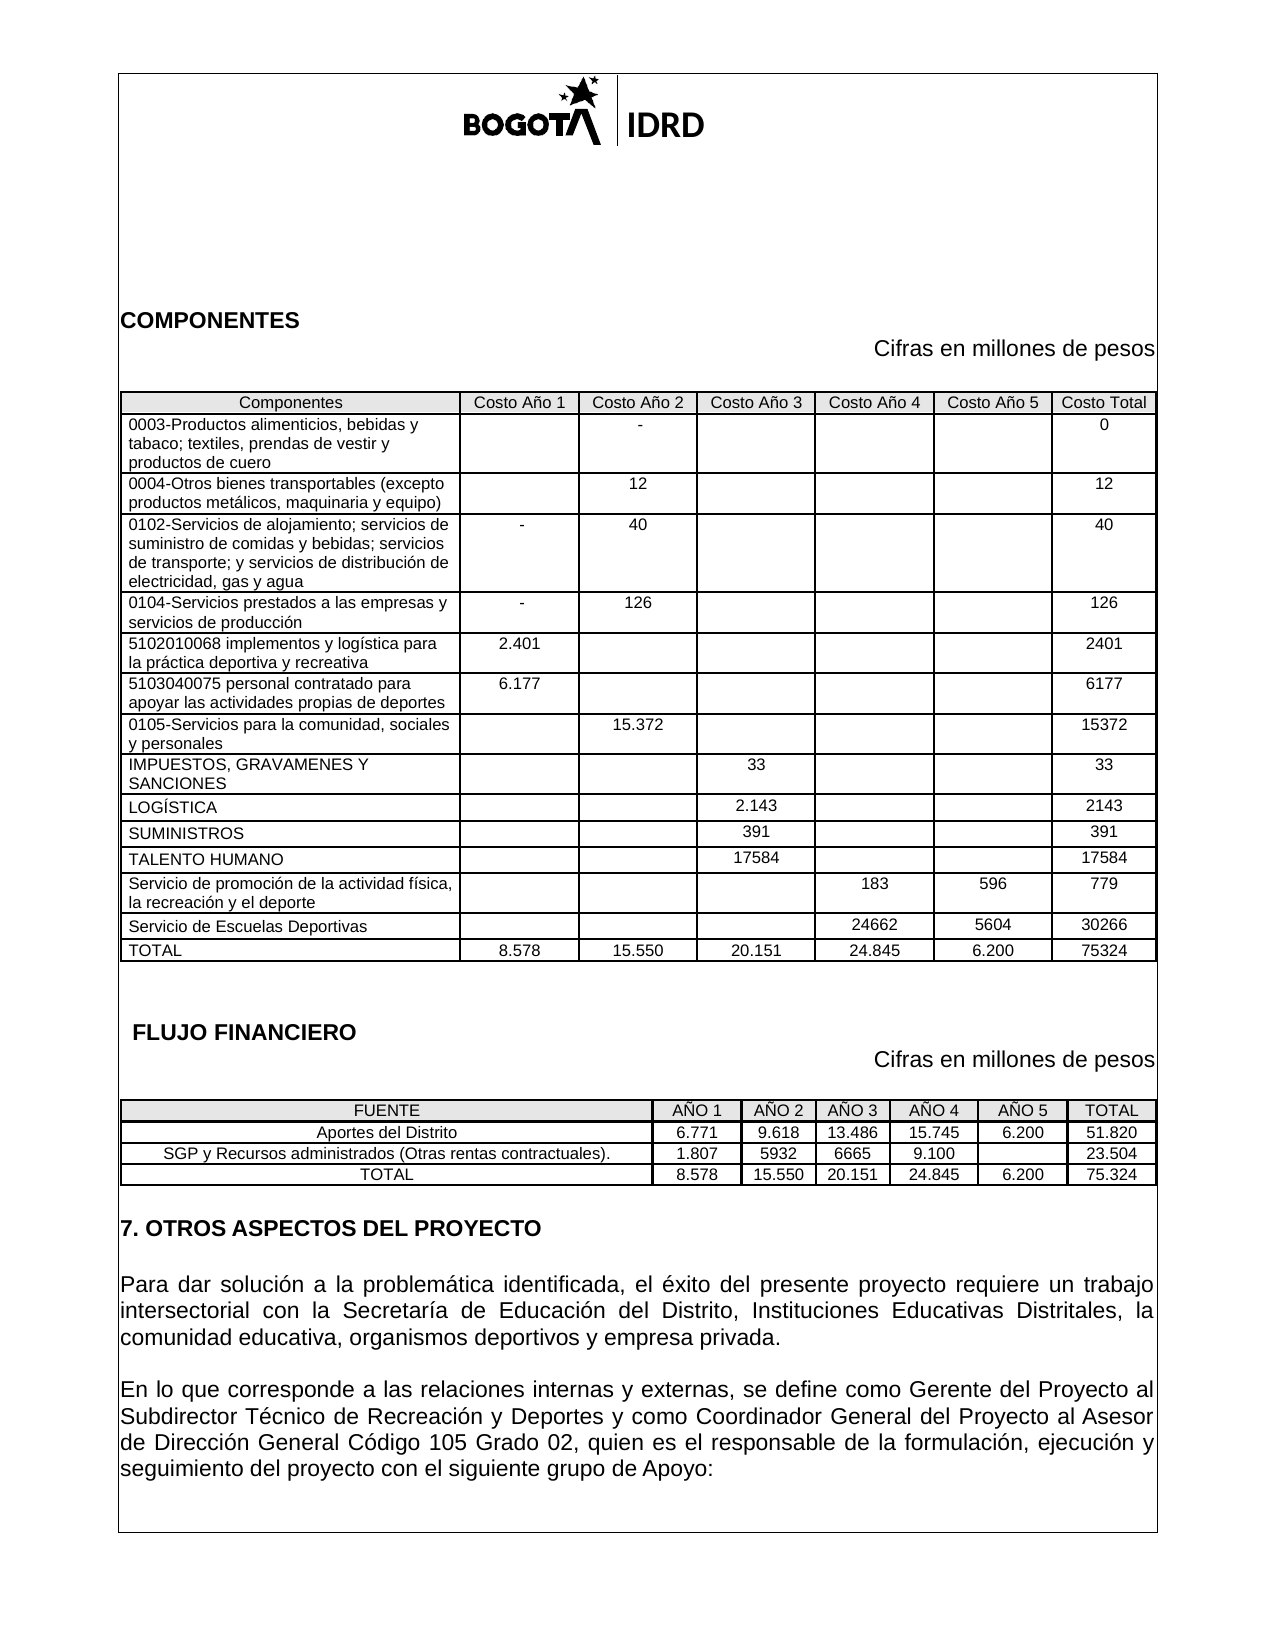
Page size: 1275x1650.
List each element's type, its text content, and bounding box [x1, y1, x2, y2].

table_cell [698, 515, 814, 591]
text COMPONENTES [120, 308, 1155, 334]
text Cifras en millones de pesos [120, 336, 1155, 361]
table_cell [935, 822, 1051, 846]
table_cell [816, 848, 933, 872]
table_header AÑO 4 [891, 1101, 977, 1120]
table_cell [698, 593, 814, 632]
table_cell [580, 755, 696, 793]
table_cell 17584 [698, 848, 814, 872]
table_cell 126 [580, 593, 696, 632]
table_cell 23.504 [1069, 1144, 1155, 1163]
table_cell [461, 415, 578, 472]
table_cell - [461, 515, 578, 591]
table_header Componentes [122, 393, 459, 412]
table_cell 75324 [1053, 940, 1155, 959]
table_cell [816, 634, 933, 672]
table_cell - [580, 415, 696, 472]
table_cell [461, 474, 578, 512]
table_cell [816, 474, 933, 512]
table_cell 2.401 [461, 634, 578, 672]
table_cell [935, 474, 1051, 512]
table_cell 6.771 [654, 1123, 740, 1142]
table_cell 40 [1053, 515, 1155, 591]
table_cell [979, 1144, 1066, 1163]
table_cell 75.324 [1069, 1165, 1155, 1184]
table_header Costo Año 1 [461, 393, 578, 412]
table_cell 779 [1053, 874, 1155, 912]
table_cell 0004-Otros bienes transportables (excepto productos metálicos, maquinaria y equipo) [122, 474, 459, 512]
table_cell 20.151 [817, 1165, 889, 1184]
table_cell [461, 874, 578, 912]
table_cell 15.372 [580, 715, 696, 753]
table_cell [816, 715, 933, 753]
table_cell 30266 [1053, 914, 1155, 938]
table_cell [698, 634, 814, 672]
table_cell [935, 715, 1051, 753]
table_cell Servicio de Escuelas Deportivas [122, 914, 459, 938]
table_cell [698, 674, 814, 712]
table_cell [580, 848, 696, 872]
table_cell Aportes del Distrito [122, 1123, 651, 1142]
table_cell [816, 822, 933, 846]
table_cell 2.143 [698, 795, 814, 819]
table_cell [698, 415, 814, 472]
table_cell [816, 415, 933, 472]
table_header FUENTE [122, 1101, 651, 1120]
table_cell 51.820 [1069, 1123, 1155, 1142]
table_cell 0102-Servicios de alojamiento; servicios de suministro de comidas y bebidas; servicios de transporte; y servicios de distribución de electricidad, gas y agua [122, 515, 459, 591]
table_cell 183 [816, 874, 933, 912]
table_cell SGP y Recursos administrados (Otras rentas contractuales). [122, 1144, 651, 1163]
table_cell 126 [1053, 593, 1155, 632]
table_cell 24.845 [816, 940, 933, 959]
table_cell [461, 755, 578, 793]
table_cell 8.578 [461, 940, 578, 959]
table_cell 0003-Productos alimenticios, bebidas y tabaco; textiles, prendas de vestir y productos de cuero [122, 415, 459, 472]
table_cell 6665 [817, 1144, 889, 1163]
table_header Costo Total [1053, 393, 1155, 412]
table_cell [935, 848, 1051, 872]
table_cell [580, 634, 696, 672]
table_cell 9.100 [891, 1144, 977, 1163]
table_cell LOGÍSTICA [122, 795, 459, 819]
table_cell 391 [698, 822, 814, 846]
table_cell [580, 874, 696, 912]
table_header TOTAL [1069, 1101, 1155, 1120]
table_header AÑO 3 [817, 1101, 889, 1120]
table_cell 2143 [1053, 795, 1155, 819]
table_cell 12 [1053, 474, 1155, 512]
table_header Costo Año 4 [816, 393, 933, 412]
table_cell [816, 795, 933, 819]
table_header Costo Año 2 [580, 393, 696, 412]
table_cell [461, 795, 578, 819]
table_cell 5604 [935, 914, 1051, 938]
table_cell 15.550 [580, 940, 696, 959]
table_cell [698, 874, 814, 912]
table_cell [816, 755, 933, 793]
table_cell 6.200 [979, 1123, 1066, 1142]
table_cell [580, 822, 696, 846]
table_cell [698, 474, 814, 512]
table_header AÑO 2 [743, 1101, 815, 1120]
text FLUJO FINANCIERO [132, 1019, 1155, 1046]
table_cell 391 [1053, 822, 1155, 846]
table_cell 6.177 [461, 674, 578, 712]
table_cell - [461, 593, 578, 632]
table_cell [935, 674, 1051, 712]
table_cell 2401 [1053, 634, 1155, 672]
table_cell 15.550 [743, 1165, 815, 1184]
table_header AÑO 1 [654, 1101, 740, 1120]
table_cell [580, 914, 696, 938]
table_cell TOTAL [122, 1165, 651, 1184]
table_cell 0104-Servicios prestados a las empresas y servicios de producción [122, 593, 459, 632]
text Cifras en millones de pesos [132, 1048, 1155, 1073]
table_header Costo Año 3 [698, 393, 814, 412]
table_cell 33 [1053, 755, 1155, 793]
text Para dar solución a la problemática identificada, el éxito del presente proyecto requiere un trabajo intersectorial con la Secretaría de Educación del Distrito, Instituciones Educativas Distritales, la comunidad educativa, organismos deportivos y empresa privada. [120, 1271, 1155, 1350]
table_cell [580, 674, 696, 712]
table_cell 12 [580, 474, 696, 512]
table_cell SUMINISTROS [122, 822, 459, 846]
table_cell 9.618 [743, 1123, 815, 1142]
table_cell 6.200 [935, 940, 1051, 959]
table_cell 5102010068 implementos y logística para la práctica deportiva y recreativa [122, 634, 459, 672]
table_cell 13.486 [817, 1123, 889, 1142]
table_cell 24.845 [891, 1165, 977, 1184]
table_cell IMPUESTOS, GRAVAMENES Y SANCIONES [122, 755, 459, 793]
table_cell [461, 822, 578, 846]
table_cell [935, 795, 1051, 819]
table_cell TALENTO HUMANO [122, 848, 459, 872]
table_cell 15372 [1053, 715, 1155, 753]
table_cell 6177 [1053, 674, 1155, 712]
table_cell [698, 715, 814, 753]
table_cell 596 [935, 874, 1051, 912]
table_cell TOTAL [122, 940, 459, 959]
table_cell 17584 [1053, 848, 1155, 872]
table_cell [816, 515, 933, 591]
table_cell [935, 515, 1051, 591]
text En lo que corresponde a las relaciones internas y externas, se define como Gerente del Proyecto al Subdirector Técnico de Recreación y Deportes y como Coordinador General del Proyecto al Asesor de Dirección General Código 105 Grado 02, quien es el responsable de la formulación, ejecución y seguimiento del proyecto con el siguiente grupo de Apoyo: [120, 1376, 1155, 1482]
table_cell 20.151 [698, 940, 814, 959]
table_cell [935, 593, 1051, 632]
table_cell [461, 848, 578, 872]
table_cell [461, 914, 578, 938]
table_cell [935, 755, 1051, 793]
table_header AÑO 5 [979, 1101, 1066, 1120]
table_cell [461, 715, 578, 753]
table_cell 33 [698, 755, 814, 793]
table_cell [580, 795, 696, 819]
table_cell 0 [1053, 415, 1155, 472]
table_cell 0105-Servicios para la comunidad, sociales y personales [122, 715, 459, 753]
table_cell 40 [580, 515, 696, 591]
table_header Costo Año 5 [935, 393, 1051, 412]
table_cell 8.578 [654, 1165, 740, 1184]
table_cell [698, 914, 814, 938]
table_cell 1.807 [654, 1144, 740, 1163]
table_cell 24662 [816, 914, 933, 938]
table_cell 15.745 [891, 1123, 977, 1142]
table_cell 5103040075 personal contratado para apoyar las actividades propias de deportes [122, 674, 459, 712]
table_cell [935, 415, 1051, 472]
table_cell [816, 674, 933, 712]
table_cell [816, 593, 933, 632]
list 7. OTROS ASPECTOS DEL PROYECTO [120, 1216, 1155, 1242]
table_cell 6.200 [979, 1165, 1066, 1184]
table_cell Servicio de promoción de la actividad física, la recreación y el deporte [122, 874, 459, 912]
table_cell [935, 634, 1051, 672]
table_cell 5932 [743, 1144, 815, 1163]
